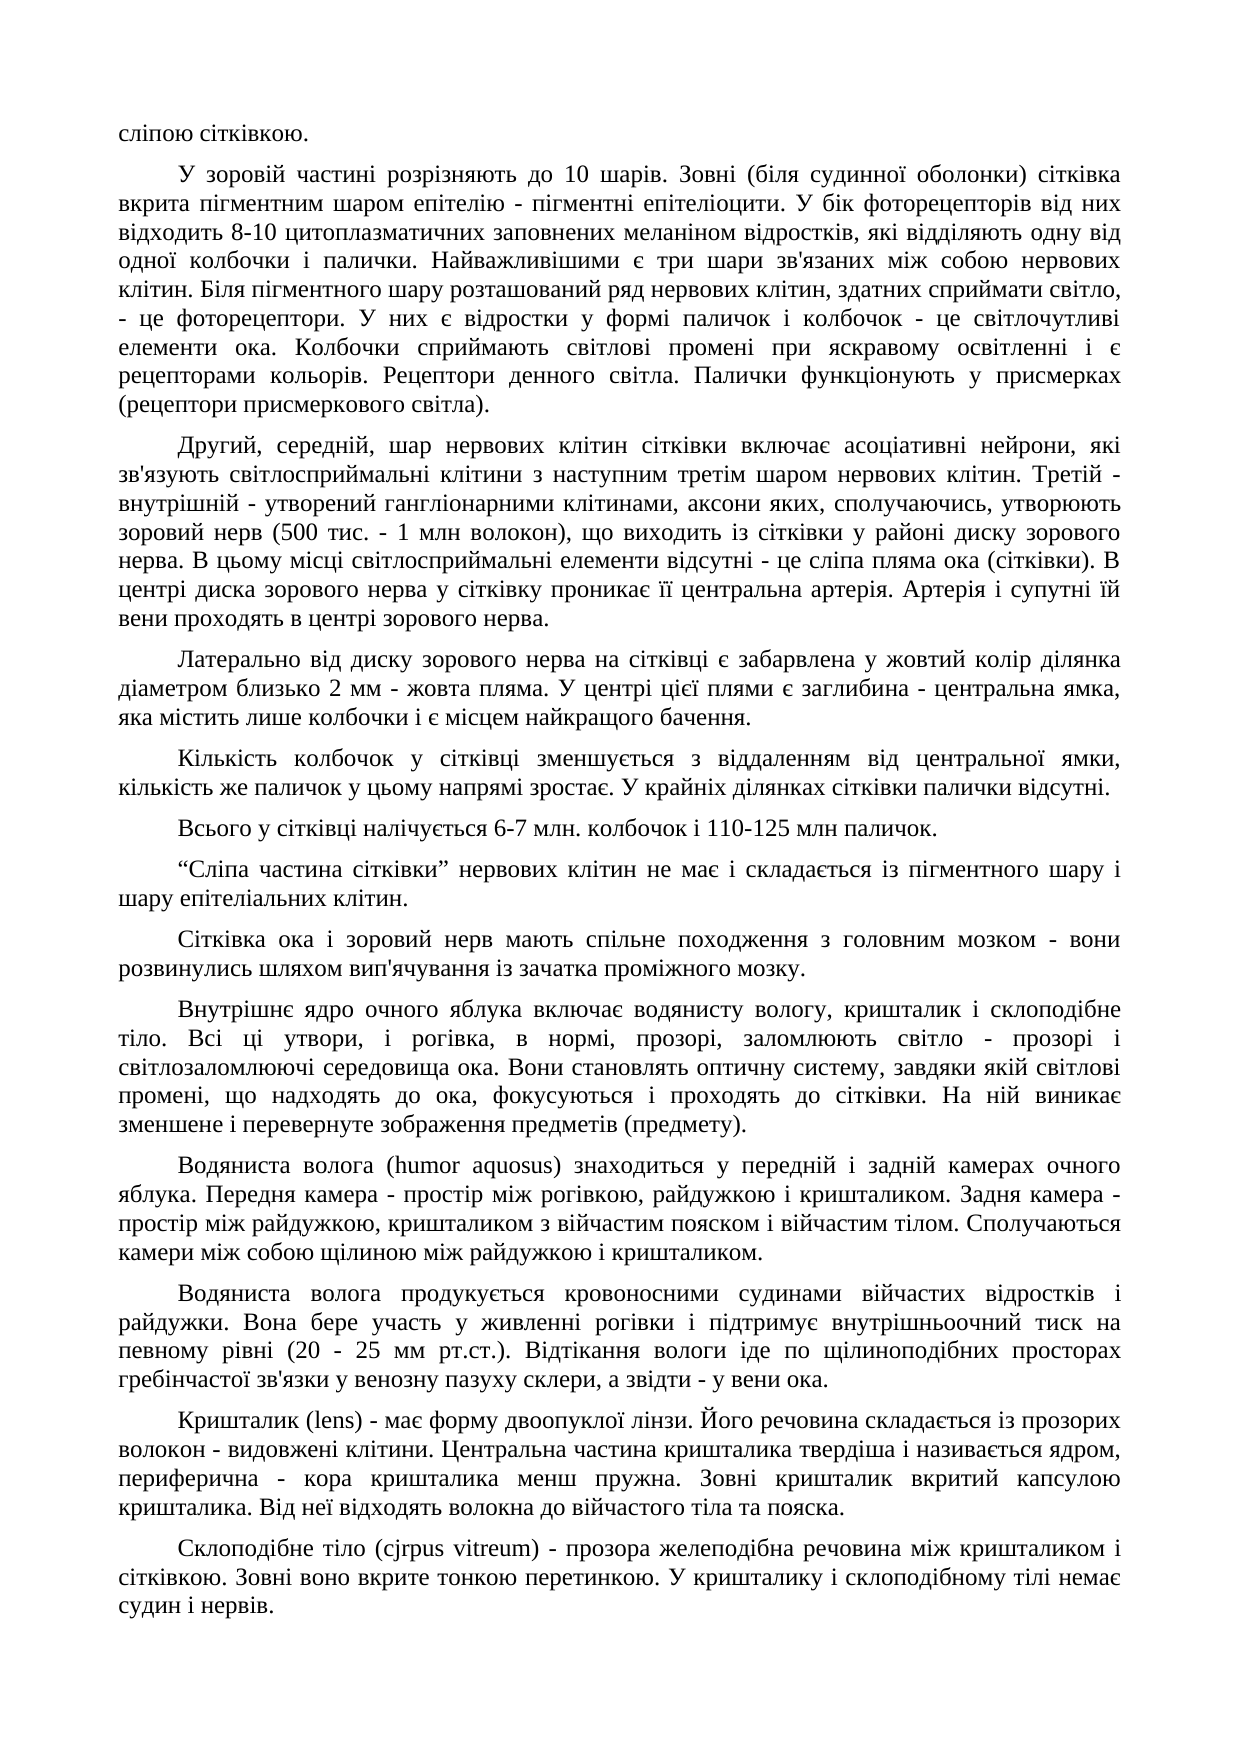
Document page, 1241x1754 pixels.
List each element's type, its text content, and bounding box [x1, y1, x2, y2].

text Латерально від диску зорового нерва на сітківці є забарвлена у жовтий колір ділянка діаметром близько 2 мм - жовта пляма. У центрі цієї плями є заглибина - центральна ямка, яка містить лише колбочки і є місцем найкращого бачення. [118, 644, 1122, 731]
text Кількість колбочок у сітківці зменшується з віддаленням від центральної ямки, кількість же паличок у цьому напрямі зростає. У крайніх ділянках сітківки палички відсутні. [118, 743, 1122, 801]
text Кришталик (lens) - має форму двоопуклої лінзи. Його речовина складається із прозорих волокон - видовжені клітини. Центральна частина кришталика твердіша і називається ядром, периферична - кора кришталика менш пружна. Зовні кришталик вкритий капсулою кришталика. Від неї відходять волокна до війчастого тіла та пояска. [118, 1406, 1122, 1521]
text “Сліпа частина сітківки” нервових клітин не має і складається із пігментного шару і шару епітеліальних клітин. [118, 854, 1122, 912]
text Другий, середній, шар нервових клітин сітківки включає асоціативні нейрони, які зв'язують світлосприймальні клітини з наступним третім шаром нервових клітин. Третій - внутрішній - утворений гангліонарними клітинами, аксони яких, сполучаючись, утворюють зоровий нерв (500 тис. - 1 млн волокон), що виходить із сітківки у районі диску зорового нерва. В цьому місці світлосприймальні елементи відсутні - це сліпа пляма ока (сітківки). В центрі диска зорового нерва у сітківку проникає її центральна артерія. Артерія і супутні їй вени проходять в центрі зорового нерва. [118, 431, 1122, 632]
text У зоровій частині розрізняють до 10 шарів. Зовні (біля судинної оболонки) сітківка вкрита пігментним шаром епітелію - пігментні епітеліоцити. У бік фоторецепторів від них відходить 8-10 цитоплазматичних заповнених меланіном відростків, які відділяють одну від одної колбочки і палички. Найважливішими є три шари зв'язаних між собою нервових клітин. Біля пігментного шару розташований ряд нервових клітин, здатних сприймати світло, - це фоторецептори. У них є відростки у формі паличок і колбочок - це світлочутливі елементи ока. Колбочки сприймають світлові промені при яскравому освітленні і є рецепторами кольорів. Рецептори денного світла. Палички функціонують у присмерках (рецептори присмеркового світла). [118, 159, 1122, 418]
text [118, 118, 1122, 147]
text Водяниста волога (humor aquosus) знаходиться у передній і задній камерах очного яблука. Передня камера - простір між рогівкою, райдужкою і кришталиком. Задня камера - простір між райдужкою, кришталиком з війчастим пояском і війчастим тілом. Сполучаються камери між собою щілиною між райдужкою і кришталиком. [118, 1151, 1122, 1266]
text Склоподібне тіло (cjrpus vitreum) - прозора желеподібна речовина між кришталиком і сітківкою. Зовні воно вкрите тонкою перетинкою. У кришталику і склоподібному тілі немає судин і нервів. [118, 1533, 1122, 1619]
text Внутрішнє ядро очного яблука включає водянисту вологу, кришталик і склоподібне тіло. Всі ці утвори, і рогівка, в нормі, прозорі, заломлюють світло - прозорі і світлозаломлюючі середовища ока. Вони становлять оптичну систему, завдяки якій світлові промені, що надходять до ока, фокусуються і проходять до сітківки. На ній виникає зменшене і перевернуте зображення предметів (предмету). [118, 994, 1122, 1138]
text Водяниста волога продукується кровоносними судинами війчастих відростків і райдужки. Вона бере участь у живленні рогівки і підтримує внутрішньоочний тиск на певному рівні (20 - 25 мм рт.ст.). Відтікання вологи іде по щілиноподібних просторах гребінчастої зв'язки у венозну пазуху склери, а звідти - у вени ока. [118, 1278, 1122, 1393]
text Сітківка ока і зоровий нерв мають спільне походження з головним мозком - вони розвинулись шляхом вип'ячування із зачатка проміжного мозку. [118, 924, 1122, 982]
text Всього у сітківці налічується 6-7 млн. колбочок і 110-125 млн паличок. [118, 813, 1122, 842]
